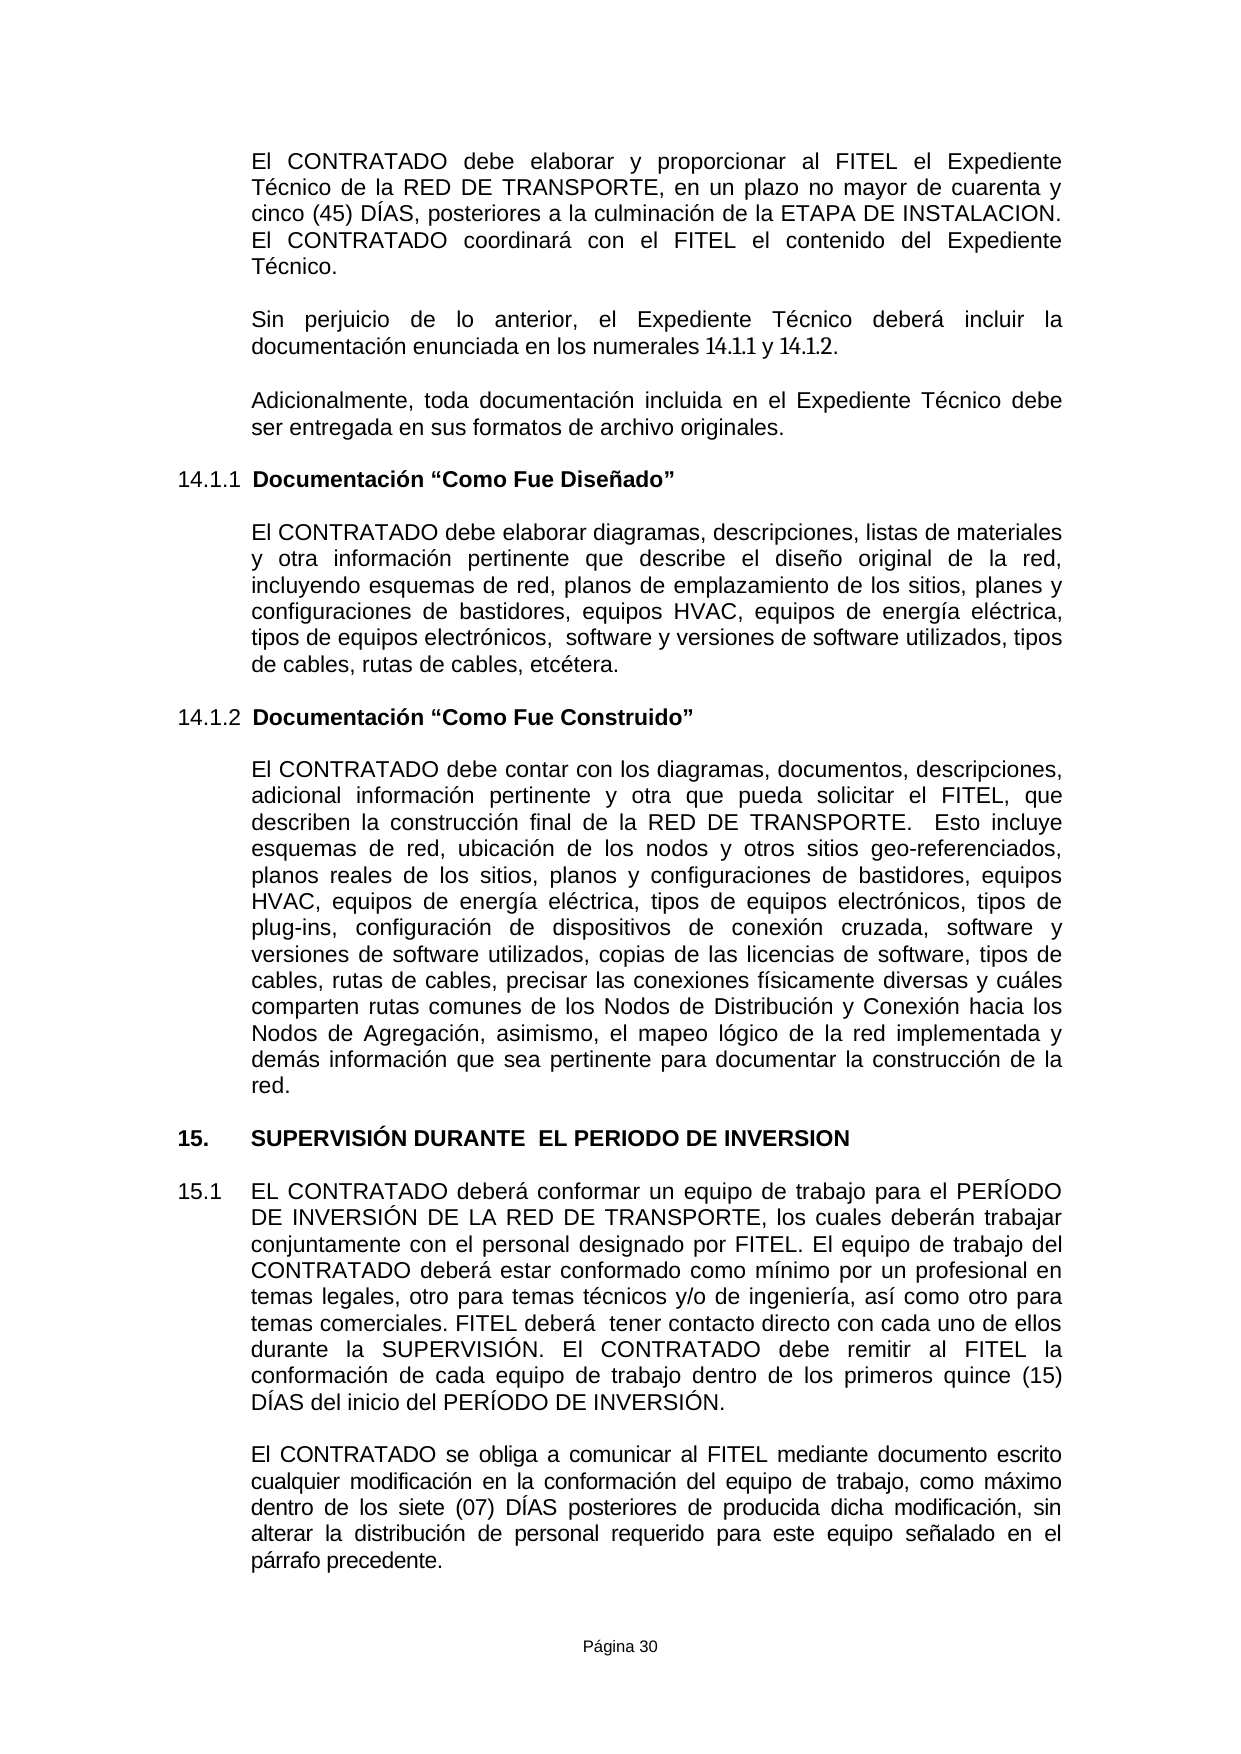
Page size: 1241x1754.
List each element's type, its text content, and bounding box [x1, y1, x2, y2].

list El CONTRATADO debe elaborar diagramas, descripciones, listas de materiales y otra información pertinente que describe el diseño original de la red, incluyendo esquemas de red, planos de emplazamiento de los sitios, planes y configuraciones de bastidores, equipos HVAC, equipos de energía eléctrica, tipos de equipos electrónicos, software y versiones de software utilizados, tipos de cables, rutas de cables, etcétera. [251, 519, 1063, 677]
list El CONTRATADO debe contar con los diagramas, documentos, descripciones, adicional información pertinente y otra que pueda solicitar el FITEL, que describen la construcción final de la RED DE TRANSPORTE. Esto incluye esquemas de red, ubicación de los nodos y otros sitios geo-referenciados, planos reales de los sitios, planos y configuraciones de bastidores, equipos HVAC, equipos de energía eléctrica, tipos de equipos electrónicos, tipos de plug-ins, configuración de dispositivos de conexión cruzada, software y versiones de software utilizados, copias de las licencias de software, tipos de cables, rutas de cables, precisar las conexiones físicamente diversas y cuáles comparten rutas comunes de los Nodos de Distribución y Conexión hacia los Nodos de Agregación, asimismo, el mapeo lógico de la red implementada y demás información que sea pertinente para documentar la construcción de la red. [251, 756, 1063, 1099]
list EL CONTRATADO deberá conformar un equipo de trabajo para el PERÍODO DE INVERSIÓN DE LA RED DE TRANSPORTE, los cuales deberán trabajar conjuntamente con el personal designado por FITEL. El equipo de trabajo del CONTRATADO deberá estar conformado como mínimo por un profesional en temas legales, otro para temas técnicos y/o de ingeniería, así como otro para temas comerciales. FITEL deberá tener contacto directo con cada uno de ellos durante la SUPERVISIÓN. El CONTRATADO debe remitir al FITEL la conformación de cada equipo de trabajo dentro de los primeros quince (15) DÍAS del inicio del PERÍODO DE INVERSIÓN. [177, 1178, 1063, 1415]
list SUPERVISIÓN DURANTE EL PERIODO DE INVERSION [177, 1125, 1063, 1151]
list Adicionalmente, toda documentación incluida en el Expediente Técnico debe ser entregada en sus formatos de archivo originales. [251, 387, 1063, 440]
list El CONTRATADO debe elaborar y proporcionar al FITEL el Expediente Técnico de la RED DE TRANSPORTE, en un plazo no mayor de cuarenta y cinco (45) DÍAS, posteriores a la culminación de la ETAPA DE INSTALACION. El CONTRATADO coordinará con el FITEL el contenido del Expediente Técnico. [251, 148, 1063, 279]
list Documentación “Como Fue Diseñado” [177, 466, 1063, 493]
list Documentación “Como Fue Construido” [177, 703, 1063, 730]
list Sin perjuicio de lo anterior, el Expediente Técnico deberá incluir la documentación enunciada en los numerales 14.1.1 y 14.1.2. [251, 306, 1063, 361]
list El CONTRATADO se obliga a comunicar al FITEL mediante documento escrito cualquier modificación en la conformación del equipo de trabajo, como máximo dentro de los siete (07) DÍAS posteriores de producida dicha modificación, sin alterar la distribución de personal requerido para este equipo señalado en el párrafo precedente. [251, 1441, 1063, 1573]
